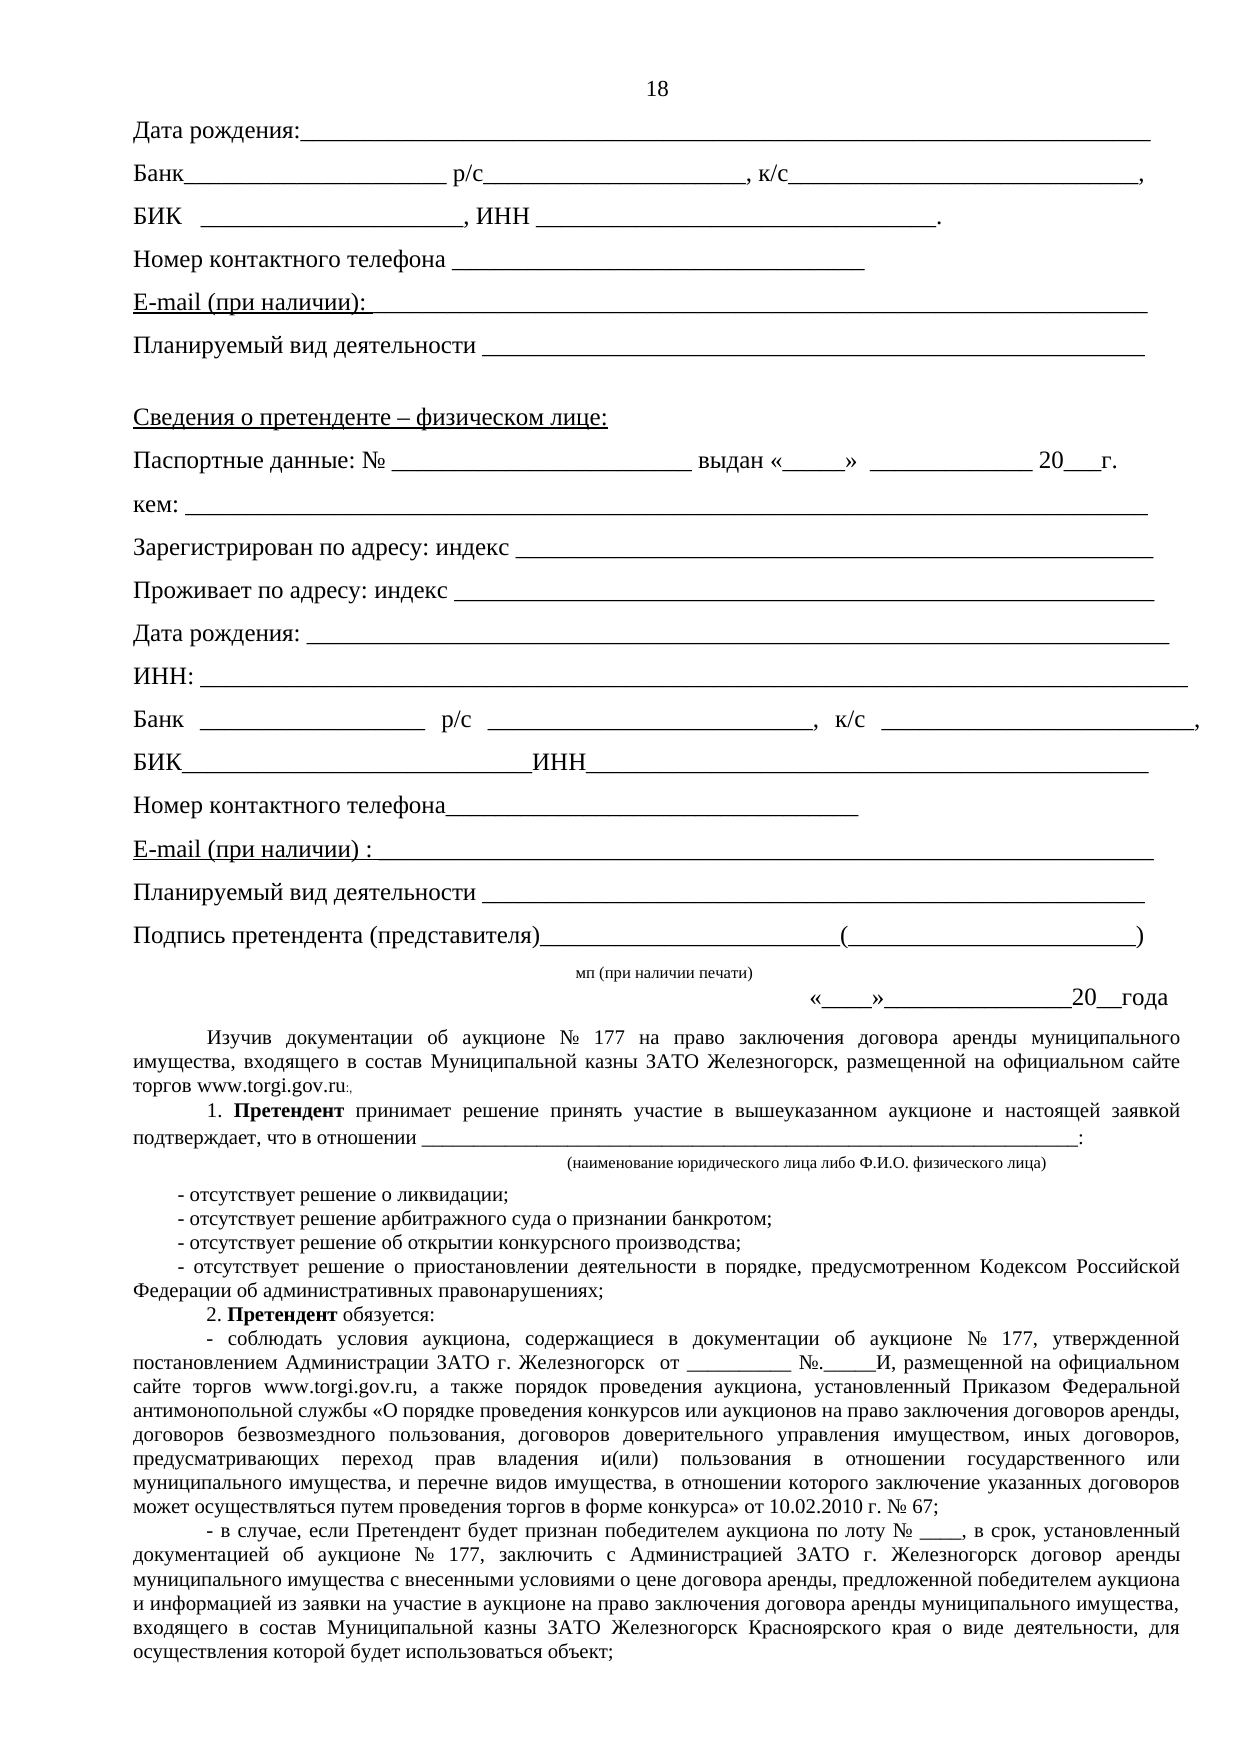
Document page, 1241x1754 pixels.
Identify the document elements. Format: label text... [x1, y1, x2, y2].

text Изучив документации об аукционе № 177 на право заключения договора аренды муниципального имущества, входящего в состав Муниципальной казны ЗАТО Железногорск, размещенной на официальном сайте торгов www.torgi.gov.ru:, [133, 1025, 1181, 1097]
text - отсутствует решение о ликвидации; [133, 1181, 1181, 1206]
text - соблюдать условия аукциона, содержащиеся в документации об аукционе № 177, утвержденной постановлением Администрации ЗАТО г. Железногорск от __________ №._____И, размещенной на официальном сайте торгов www.torgi.gov.ru, а также порядок проведения аукциона, установленный Приказом Федеральной антимонопольной службы «О порядке проведения конкурсов или аукционов на право заключения договоров аренды, договоров безвозмездного пользования, договоров доверительного управления имуществом, иных договоров, предусматривающих переход прав владения и(или) пользования в отношении государственного или муниципального имущества, и перечне видов имущества, в отношении которого заключение указанных договоров может осуществляться путем проведения торгов в форме конкурса» от 10.02.2010 г. № 67; [133, 1326, 1181, 1518]
text Банк_____________________ р/с_____________________, к/с____________________________, [133, 158, 1201, 187]
text - отсутствует решение арбитражного суда о признании банкротом; [133, 1206, 1181, 1229]
text E-mail (при наличии) : ______________________________________________________________ [133, 834, 1201, 862]
text 2. Претендент обязуется: [133, 1302, 1181, 1326]
text БИК _____________________, ИНН ________________________________. [133, 201, 1201, 230]
text - отсутствует решение о приостановлении деятельности в порядке, предусмотренном Кодексом Российской Федерации об административных правонарушениях; [133, 1254, 1181, 1302]
text - в случае, если Претендент будет признан победителем аукциона по лоту № ____, в срок, установленный документацией об аукционе № 177, заключить с Администрацией ЗАТО г. Железногорск договор аренды муниципального имущества с внесенными условиями о цене договора аренды, предложенной победителем аукциона и информацией из заявки на участие в аукционе на право заключения договора аренды муниципального имущества, входящего в состав Муниципальной казны ЗАТО Железногорск Красноярского края о виде деятельности, для осуществления которой будет использоваться объект; [133, 1518, 1181, 1663]
text Дата рождения: _____________________________________________________________________ [133, 618, 1201, 647]
text «____»_______________20__года [133, 982, 1181, 1011]
text (наименование юридического лица либо Ф.И.О. физического лица) [354, 1153, 1181, 1172]
text Планируемый вид деятельности _____________________________________________________ [133, 877, 1201, 906]
text E-mail (при наличии): ______________________________________________________________ [133, 287, 1201, 316]
text Проживает по адресу: индекс ________________________________________________________ [133, 575, 1201, 604]
text Подпись претендента (представителя)________________________(_______________________) [133, 920, 1181, 949]
text Паспортные данные: № ________________________ выдан «_____» _____________ 20___г. [133, 446, 1201, 474]
text 1. Претендент принимает решение принять участие в вышеуказанном аукционе и настоящей заявкой подтверждает, что в отношении _______________________________________________________________: [133, 1097, 1181, 1149]
text - отсутствует решение об открытии конкурсного производства; [133, 1229, 1181, 1254]
text кем: _____________________________________________________________________________ [133, 489, 1201, 517]
text мп (при наличии печати) [502, 963, 1181, 982]
text Банк __________________ р/с __________________________, к/с _________________________, БИК____________________________ИНН_____________________________________________ [133, 704, 1201, 776]
text Номер контактного телефона _________________________________ [133, 244, 1201, 273]
text Дата рождения:____________________________________________________________________ [133, 115, 1201, 144]
text Планируемый вид деятельности _____________________________________________________ [133, 331, 1201, 359]
text Зарегистрирован по адресу: индекс ___________________________________________________ [133, 532, 1201, 561]
text ИНН: _______________________________________________________________________________ [133, 661, 1201, 690]
text Сведения о претенденте – физическом лице: [133, 402, 1201, 431]
text Номер контактного телефона_________________________________ [133, 791, 1201, 819]
